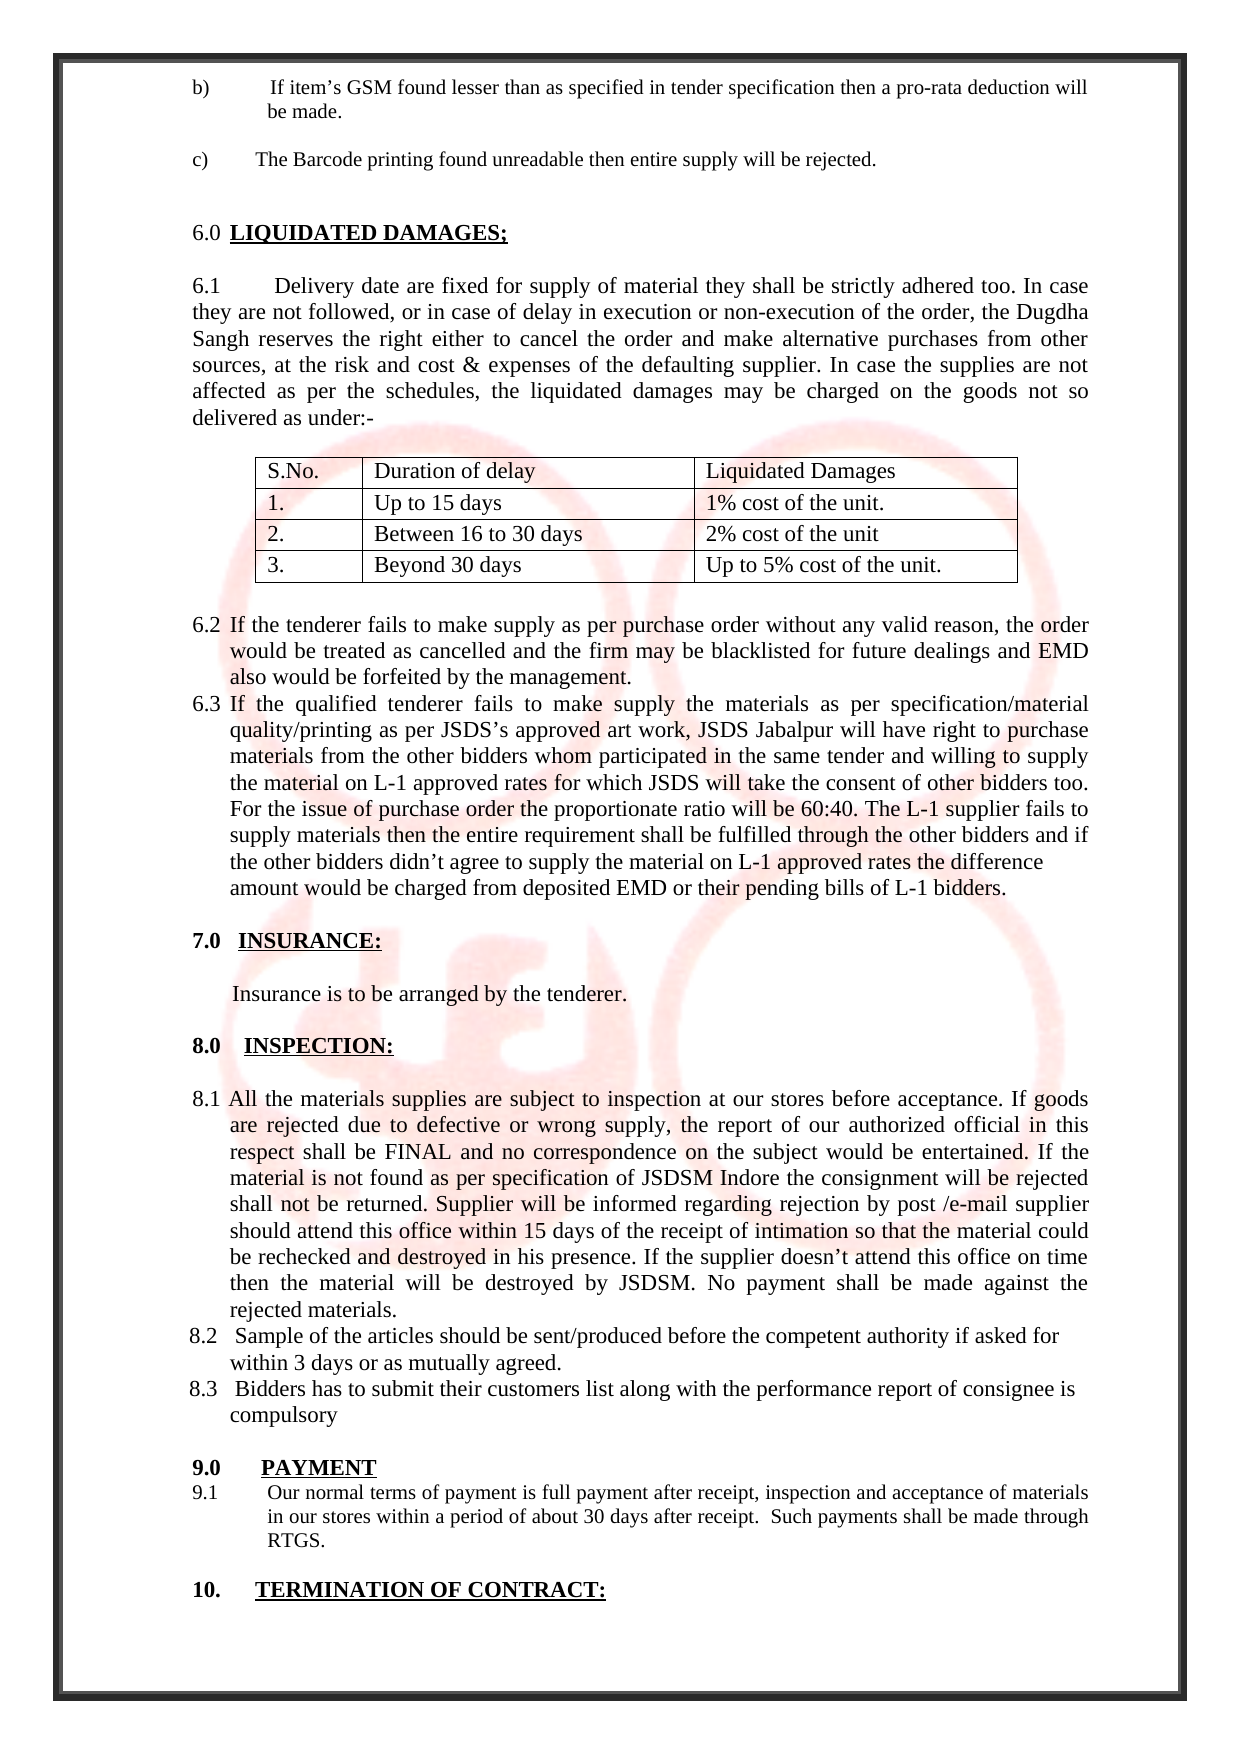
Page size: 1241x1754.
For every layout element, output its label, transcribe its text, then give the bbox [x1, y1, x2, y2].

text 8.1 All the materials supplies are subject to inspection at our stores before acceptance. If goods are rejected due to defective or wrong supply, the report of our authorized official in this respect shall be FINAL and no correspondence on the subject would be entertained. If the material is not found as per specification of JSDSM Indore the consignment will be rejected shall not be returned. Supplier will be informed regarding rejection by post /e-mail supplier should attend this office within 15 days of the receipt of intimation so that the material could be rechecked and destroyed in his presence. If the supplier doesn’t attend this office on time then the material will be destroyed by JSDSM. No payment shall be made against the rejected materials. [192, 1085, 1090, 1322]
text Insurance is to be arranged by the tenderer. [192, 979, 1090, 1006]
text b) If item’s GSM found lesser than as specified in tender specification then a pro-rata deduction will be made. [192, 75, 1090, 123]
text amount would be charged from deposited EMD or their pending bills of L-1 bidders. [229, 874, 1090, 901]
table_header Liquidated Damages [695, 458, 1017, 488]
list If the qualified tenderer fails to make supply the materials as per specification/material quality/printing as per JSDS’s approved art work, JSDS Jabalpur will have right to purchase materials from the other bidders whom participated in the same tender and willing to supply the material on L-1 approved rates for which JSDS will take the consent of other bidders too. For the issue of purchase order the proportionate ratio will be 60:40. The L-1 supplier fails to supply materials then the entire requirement shall be fulfilled through the other bidders and if the other bidders didn’t agree to supply the material on L-1 approved rates the difference [192, 690, 1090, 874]
list LIQUIDATED DAMAGES; [192, 219, 1090, 246]
table_cell Between 16 to 30 days [363, 520, 694, 550]
table_cell Up to 15 days [363, 489, 694, 519]
text 9.1 Our normal terms of payment is full payment after receipt, inspection and acceptance of materials in our stores within a period of about 30 days after receipt. Such payments shall be made through RTGS. [192, 1480, 1090, 1552]
text 10. TERMINATION OF CONTRACT: [192, 1577, 1090, 1603]
text c) The Barcode printing found unreadable then entire supply will be rejected. [192, 147, 1090, 171]
table_cell 3. [256, 551, 362, 582]
text 7.0 INSURANCE: [192, 927, 1090, 953]
table_cell Beyond 30 days [363, 551, 694, 582]
text 9.0 PAYMENT [192, 1454, 1090, 1480]
text 8.2 Sample of the articles should be sent/produced before the competent authority if asked for within 3 days or as mutually agreed. [154, 1322, 1090, 1375]
table_cell 1% cost of the unit. [695, 489, 1017, 519]
list If the tenderer fails to make supply as per purchase order without any valid reason, the order would be treated as cancelled and the firm may be blacklisted for future dealings and EMD also would be forfeited by the management. [192, 611, 1090, 690]
table_cell 1. [256, 489, 362, 519]
table_cell Up to 5% cost of the unit. [695, 551, 1017, 582]
table_cell 2% cost of the unit [695, 520, 1017, 550]
text 8.0 INSPECTION: [192, 1032, 1090, 1059]
table_header Duration of delay [363, 458, 694, 488]
table_header S.No. [256, 458, 362, 488]
text 6.1 Delivery date are fixed for supply of material they shall be strictly adhered too. In case they are not followed, or in case of delay in execution or non-execution of the order, the Dugdha Sangh reserves the right either to cancel the order and make alternative purchases from other sources, at the risk and cost & expenses of the defaulting supplier. In case the supplies are not affected as per the schedules, the liquidated damages may be charged on the goods not so delivered as under:- [192, 272, 1090, 430]
text 8.3 Bidders has to submit their customers list along with the performance report of consignee is compulsory [154, 1375, 1090, 1428]
table_cell 2. [256, 520, 362, 550]
